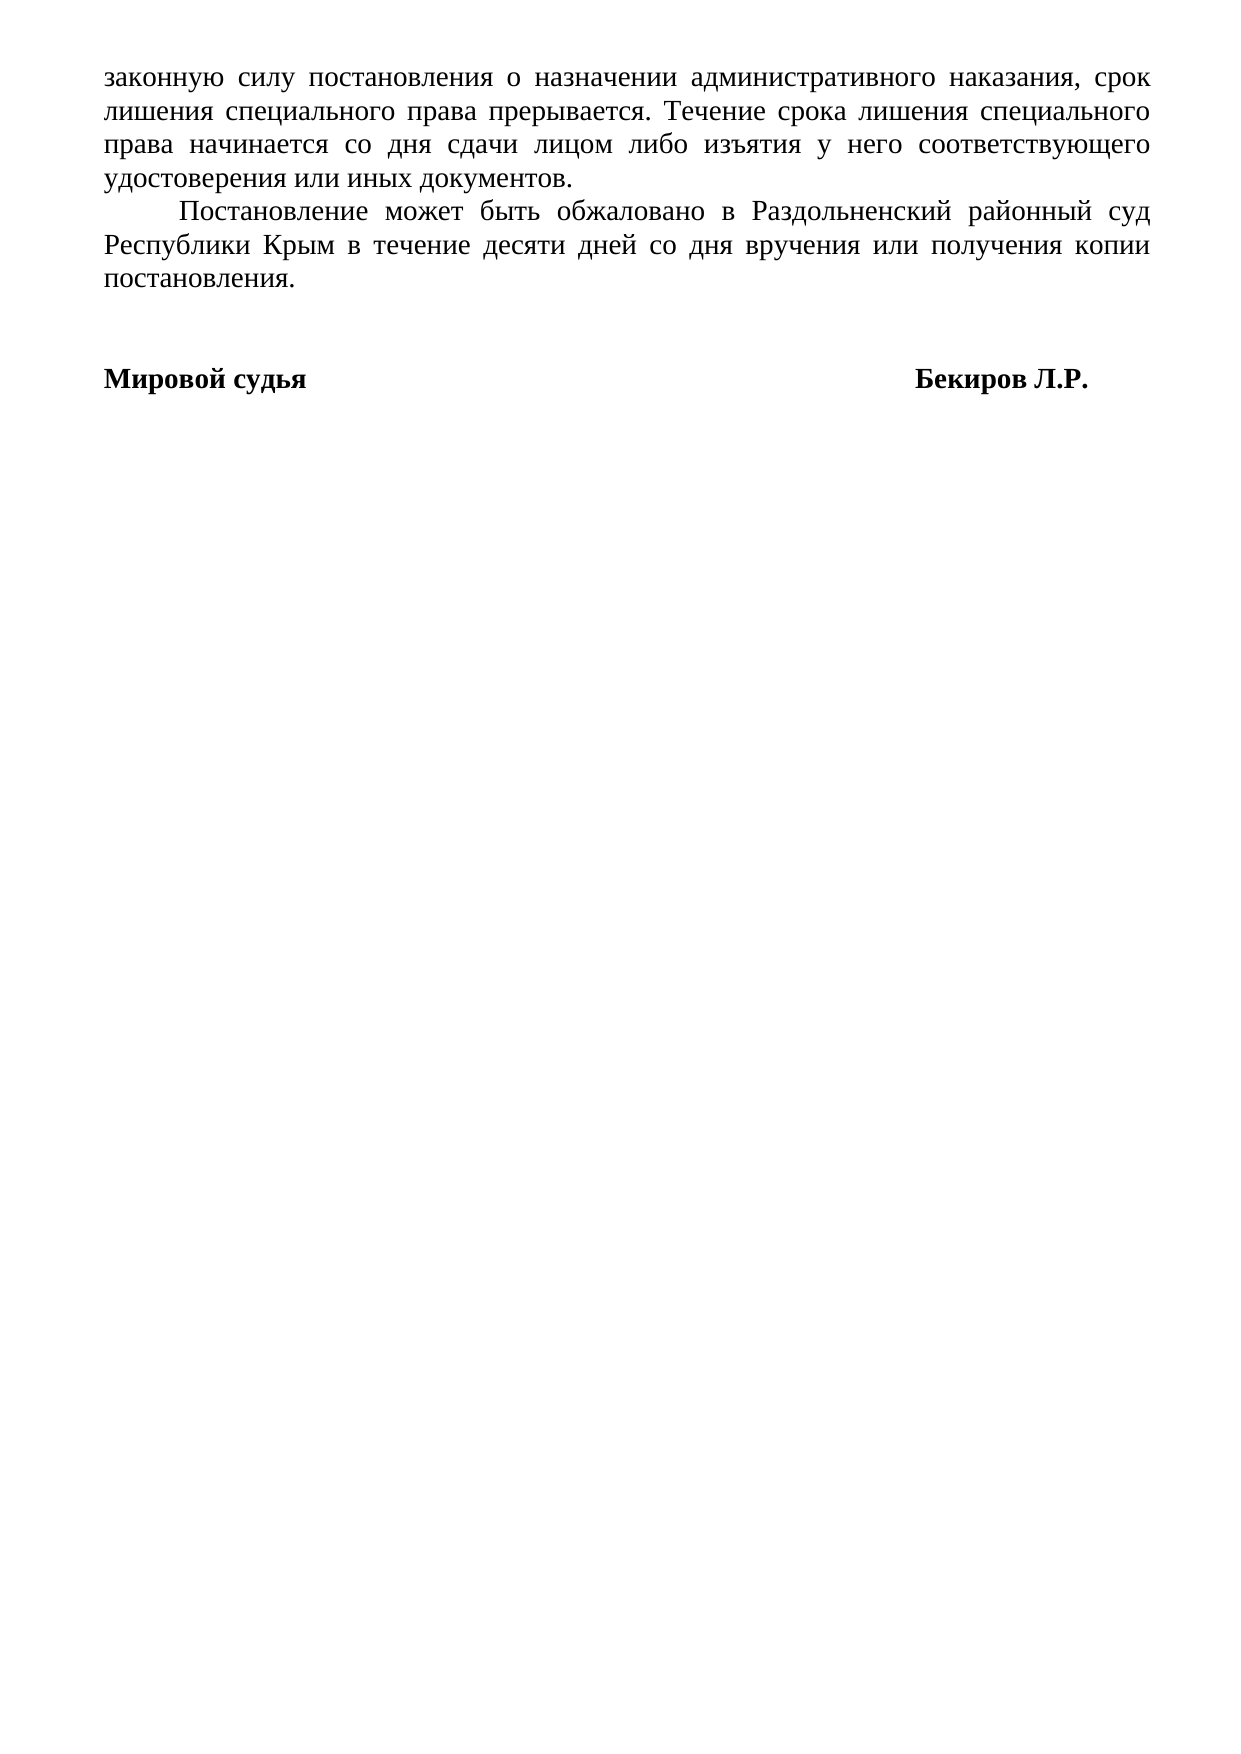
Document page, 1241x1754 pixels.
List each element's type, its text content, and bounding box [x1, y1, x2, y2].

text Постановление может быть обжаловано в Раздольненский районный суд Республики Крым в течение десяти дней со дня вручения или получения копии постановления. [103, 193, 1152, 294]
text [103, 59, 1152, 193]
text Мировой судья Бекиров Л.Р. [103, 361, 1152, 394]
